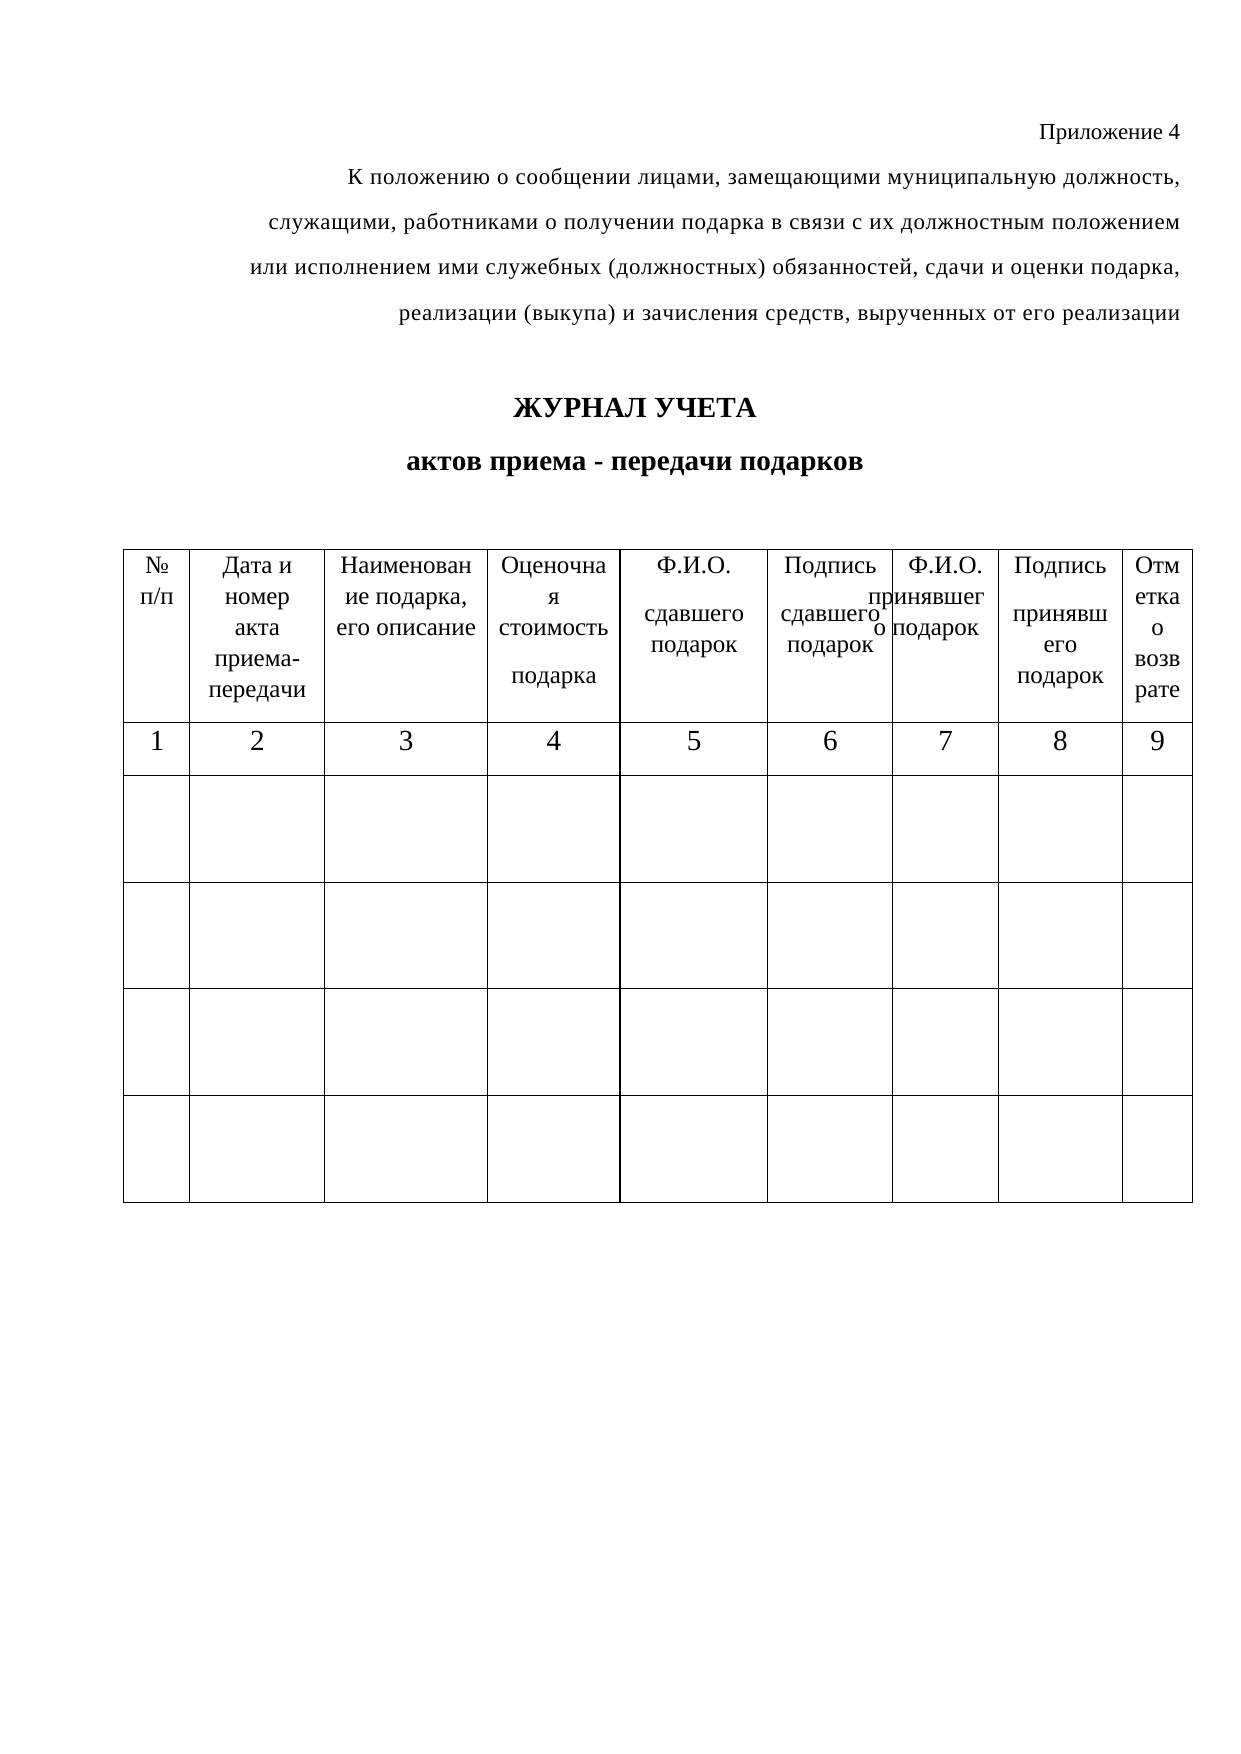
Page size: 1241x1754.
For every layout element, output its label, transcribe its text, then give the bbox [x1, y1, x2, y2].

table_cell [325, 989, 487, 1095]
table_cell [488, 989, 619, 1095]
table_cell [1123, 776, 1192, 882]
text ЖУРНАЛ УЧЕТА [88, 391, 1181, 424]
table_header № п/п [124, 550, 189, 722]
table_cell [488, 776, 619, 882]
table_cell [325, 1096, 487, 1202]
table_cell [893, 883, 998, 988]
text служащими, работниками о получении подарка в связи с их должностным положением [88, 208, 1181, 235]
table_header Наименование подарка, его описание [325, 550, 487, 722]
table_cell [1123, 883, 1192, 988]
table_header Ф.И.О. сдавшего подарок [621, 550, 767, 722]
text актов приема - передачи подарков [88, 443, 1181, 477]
table_cell [768, 989, 892, 1095]
table_header Отметка о возврате [1123, 550, 1192, 722]
table_cell [190, 883, 324, 988]
table_cell [999, 989, 1122, 1095]
table_header Подпись сдавшего подарок [768, 550, 892, 722]
table_header Подпись принявшего подарок [999, 550, 1122, 722]
text Приложение 4 [88, 118, 1181, 144]
table_header Ф.И.О. принявшего подарок [893, 550, 998, 722]
table_cell 2 [190, 723, 324, 775]
table_cell [893, 1096, 998, 1202]
table_cell 8 [999, 723, 1122, 775]
table_cell [124, 989, 189, 1095]
text К положению о сообщении лицами, замещающими муниципальную должность, [88, 163, 1181, 189]
table_cell [190, 776, 324, 882]
table_cell [124, 776, 189, 882]
table_cell 3 [325, 723, 487, 775]
table_cell [893, 989, 998, 1095]
table_cell 4 [488, 723, 619, 775]
table_header Дата и номер акта приема-передачи [190, 550, 324, 722]
table_cell [768, 1096, 892, 1202]
table_cell [1123, 989, 1192, 1095]
table_cell [999, 1096, 1122, 1202]
table_cell [768, 776, 892, 882]
table_cell [1123, 1096, 1192, 1202]
text реализации (выкупа) и зачисления средств, вырученных от его реализации [88, 298, 1181, 325]
table_cell [488, 1096, 619, 1202]
table_cell [999, 776, 1122, 882]
table_cell [124, 883, 189, 988]
table_cell [621, 989, 767, 1095]
table_cell [621, 883, 767, 988]
table_cell [190, 1096, 324, 1202]
table_cell [621, 1096, 767, 1202]
table_header Оценочная стоимость подарка [488, 550, 619, 722]
table_cell [190, 989, 324, 1095]
table_cell [621, 776, 767, 882]
table_cell [999, 883, 1122, 988]
table_cell [124, 1096, 189, 1202]
table_cell 5 [621, 723, 767, 775]
table_cell [488, 883, 619, 988]
table_cell [325, 776, 487, 882]
table_cell [325, 883, 487, 988]
table_cell [893, 776, 998, 882]
table_cell [768, 883, 892, 988]
table_cell 6 [768, 723, 892, 775]
table_cell 9 [1123, 723, 1192, 775]
table_cell 1 [124, 723, 189, 775]
table_cell 7 [893, 723, 998, 775]
text или исполнением ими служебных (должностных) обязанностей, сдачи и оценки подарка, [88, 253, 1181, 280]
